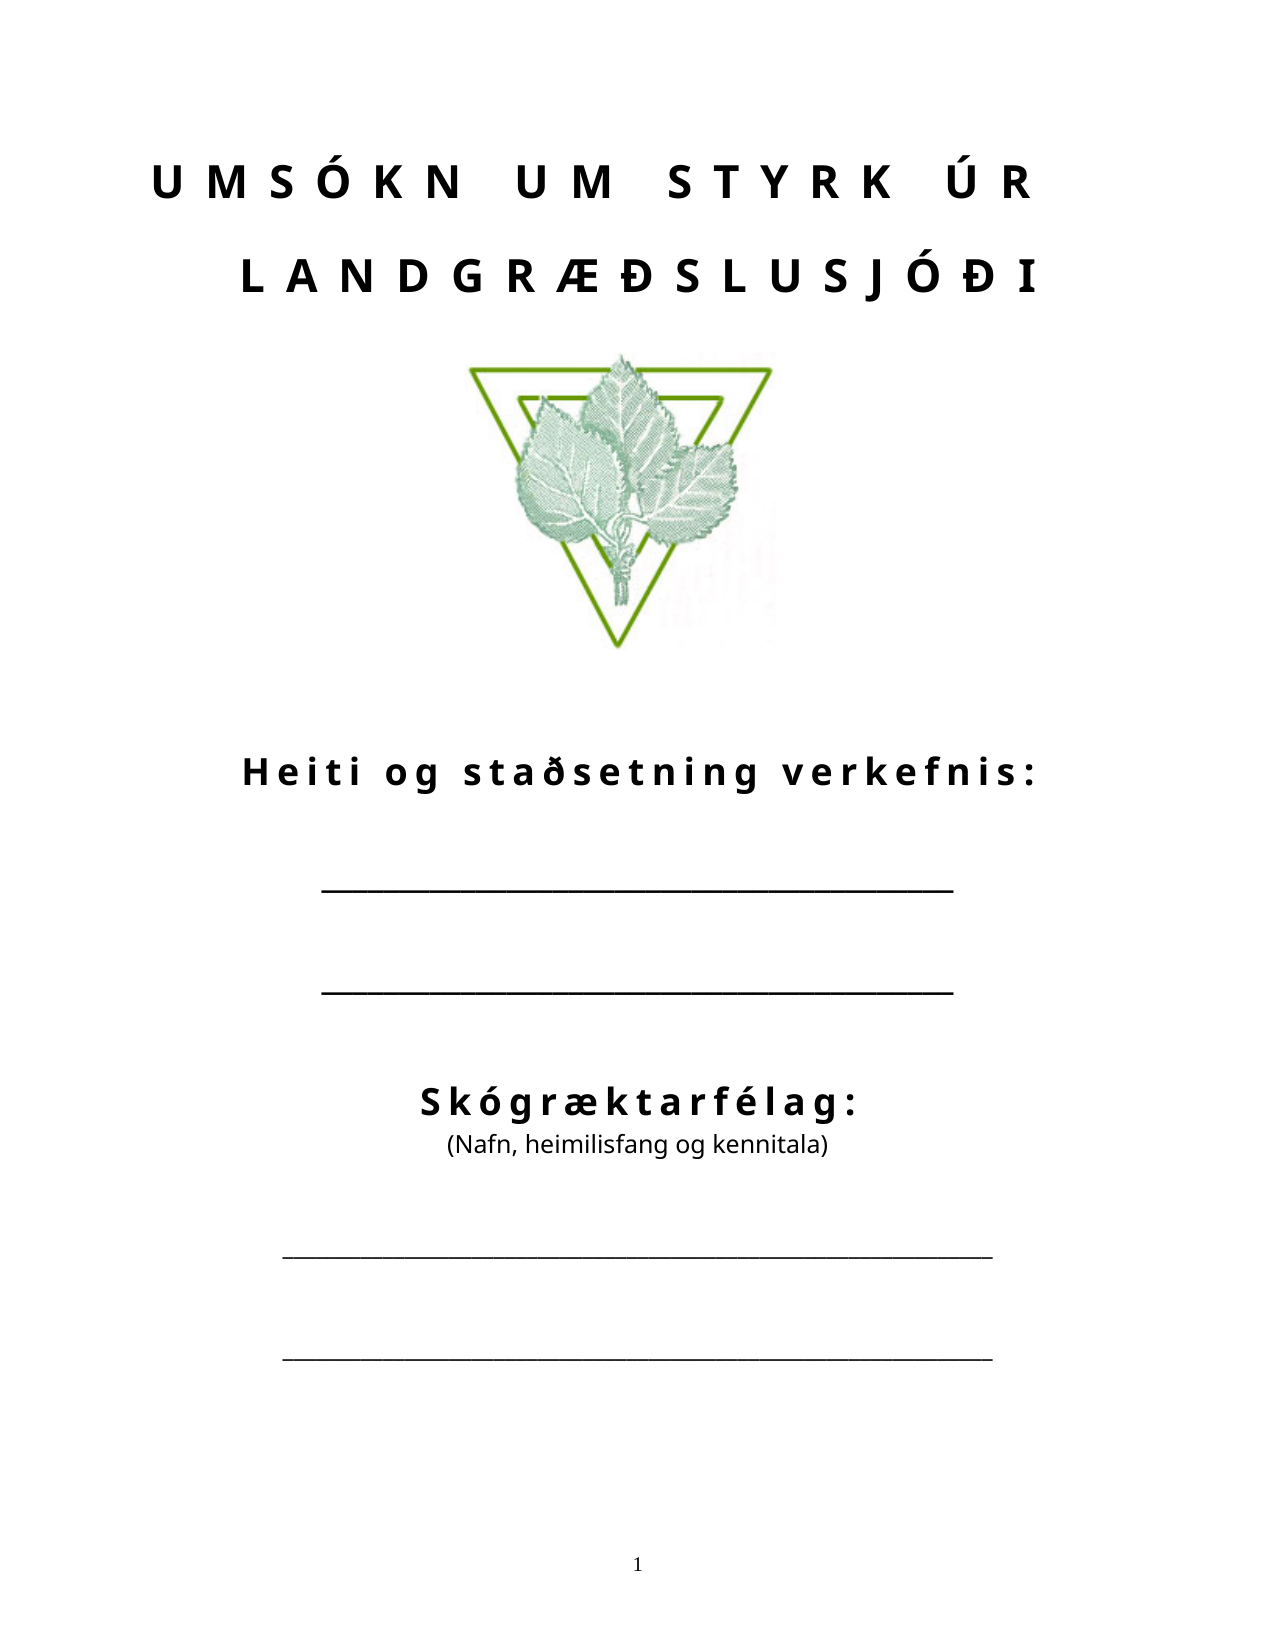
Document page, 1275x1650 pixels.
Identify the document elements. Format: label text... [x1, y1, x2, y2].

text LANDGRÆÐSLUSJÓÐI [150, 243, 1125, 306]
text Skógræktarfélag: [150, 1076, 1125, 1127]
text Heiti og staðsetning verkefnis: [150, 745, 1125, 796]
text UMSÓKN UM STYRK ÚR [150, 150, 1275, 212]
text _________________________________________ [150, 847, 1125, 898]
text ________________________________________________________________ [150, 1229, 1125, 1263]
text (Nafn, heimilisfang og kennitala) [150, 1127, 1125, 1161]
picture [464, 352, 779, 650]
text _________________________________________ [150, 949, 1125, 1001]
text ________________________________________________________________ [150, 1331, 1125, 1365]
